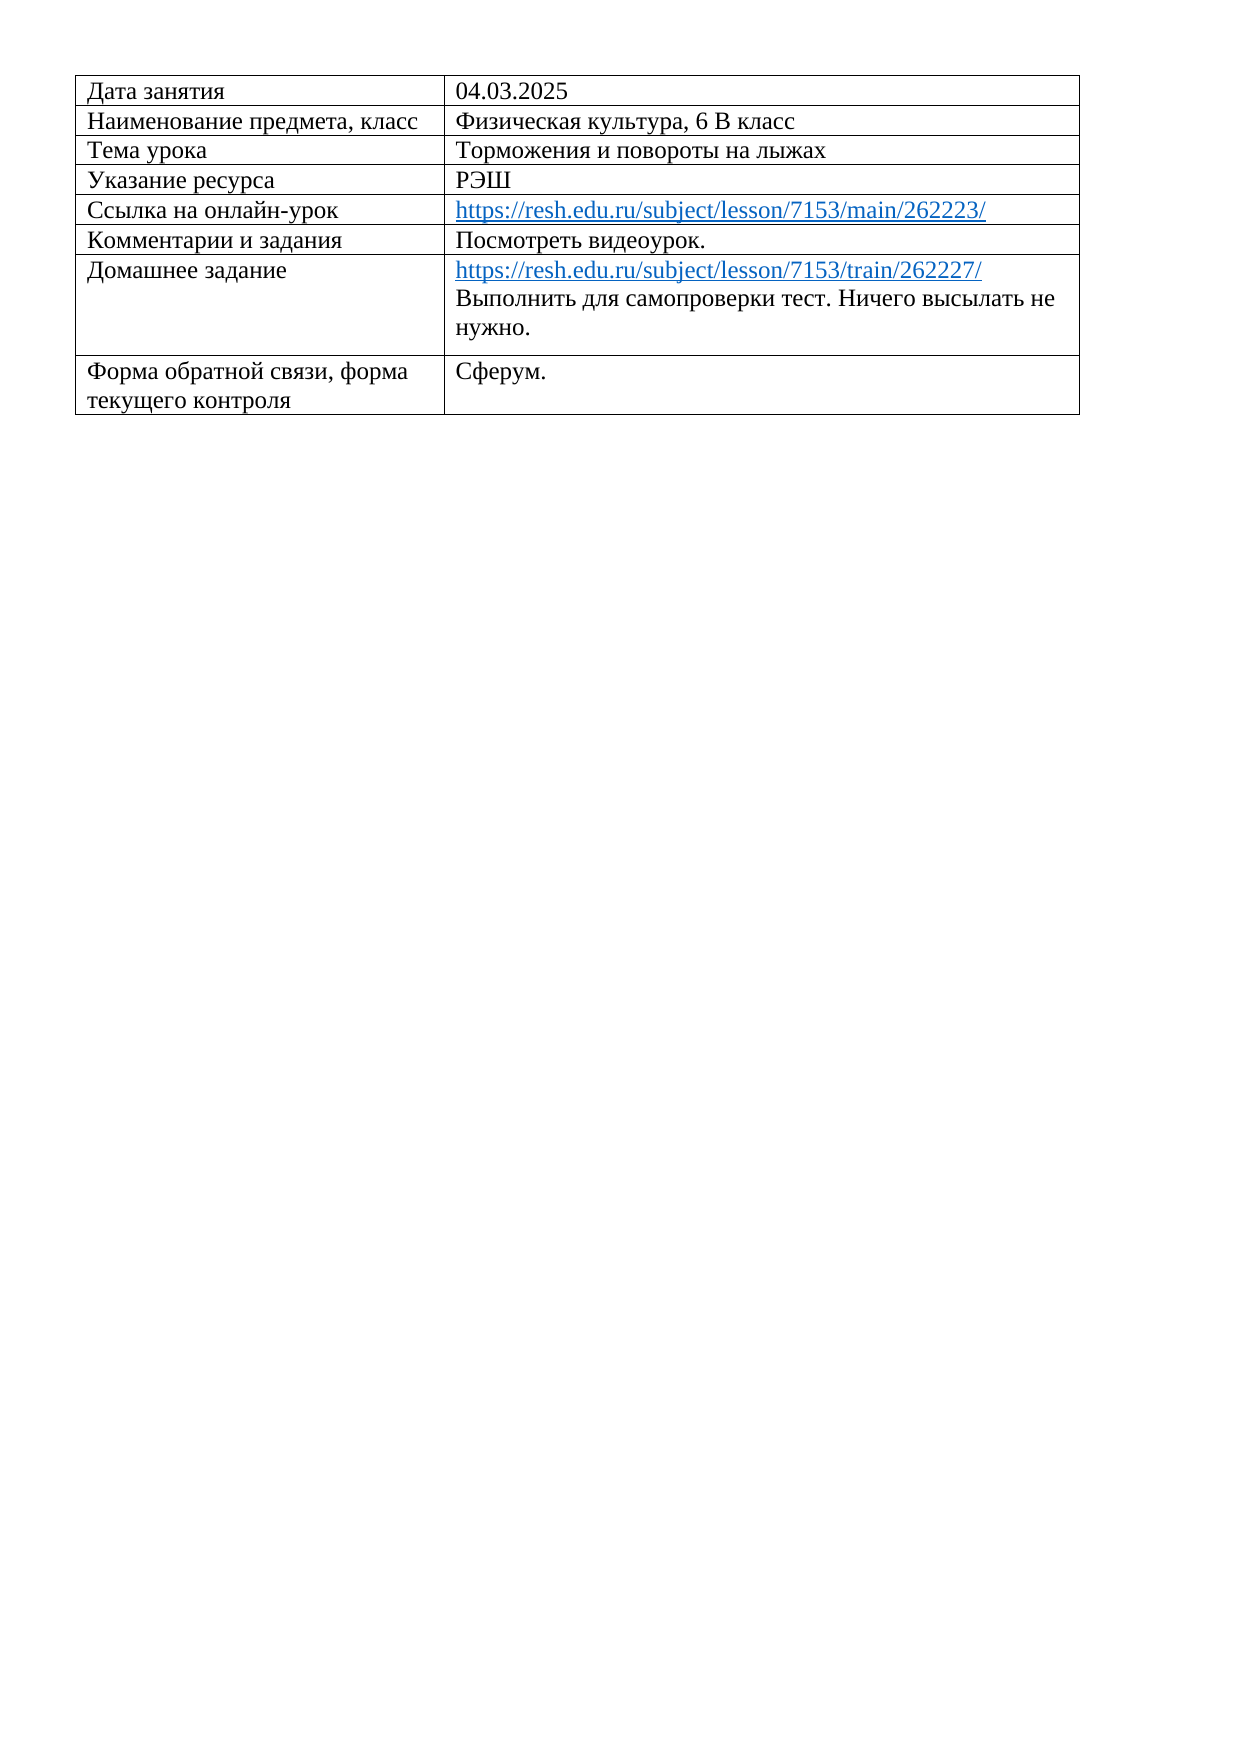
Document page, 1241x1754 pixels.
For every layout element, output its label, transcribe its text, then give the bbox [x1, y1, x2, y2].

table_cell https://resh.edu.ru/subject/lesson/7153/main/262223/ [445, 195, 1079, 224]
table_cell Торможения и повороты на лыжах [445, 136, 1079, 164]
table_cell Сферум. [445, 356, 1079, 413]
table_cell Комментарии и задания [76, 225, 444, 254]
table_cell Форма обратной связи, форма текущего контроля [76, 356, 444, 413]
table_cell Наименование предмета, класс [76, 106, 444, 134]
table_header Дата занятия [76, 76, 444, 105]
table_cell Посмотреть видеоурок. [445, 225, 1079, 254]
table_cell Физическая культура, 6 В класс [445, 106, 1079, 134]
table_cell Тема урока [76, 136, 444, 164]
table_cell РЭШ [445, 165, 1079, 194]
table_cell Ссылка на онлайн-урок [76, 195, 444, 224]
table_cell Домашнее задание [76, 255, 444, 355]
table_header 04.03.2025 [445, 76, 1079, 105]
table_cell Указание ресурса [76, 165, 444, 194]
table_cell https://resh.edu.ru/subject/lesson/7153/train/262227/ Выполнить для самопроверки тест. Ничего высылать не нужно. [445, 255, 1079, 355]
